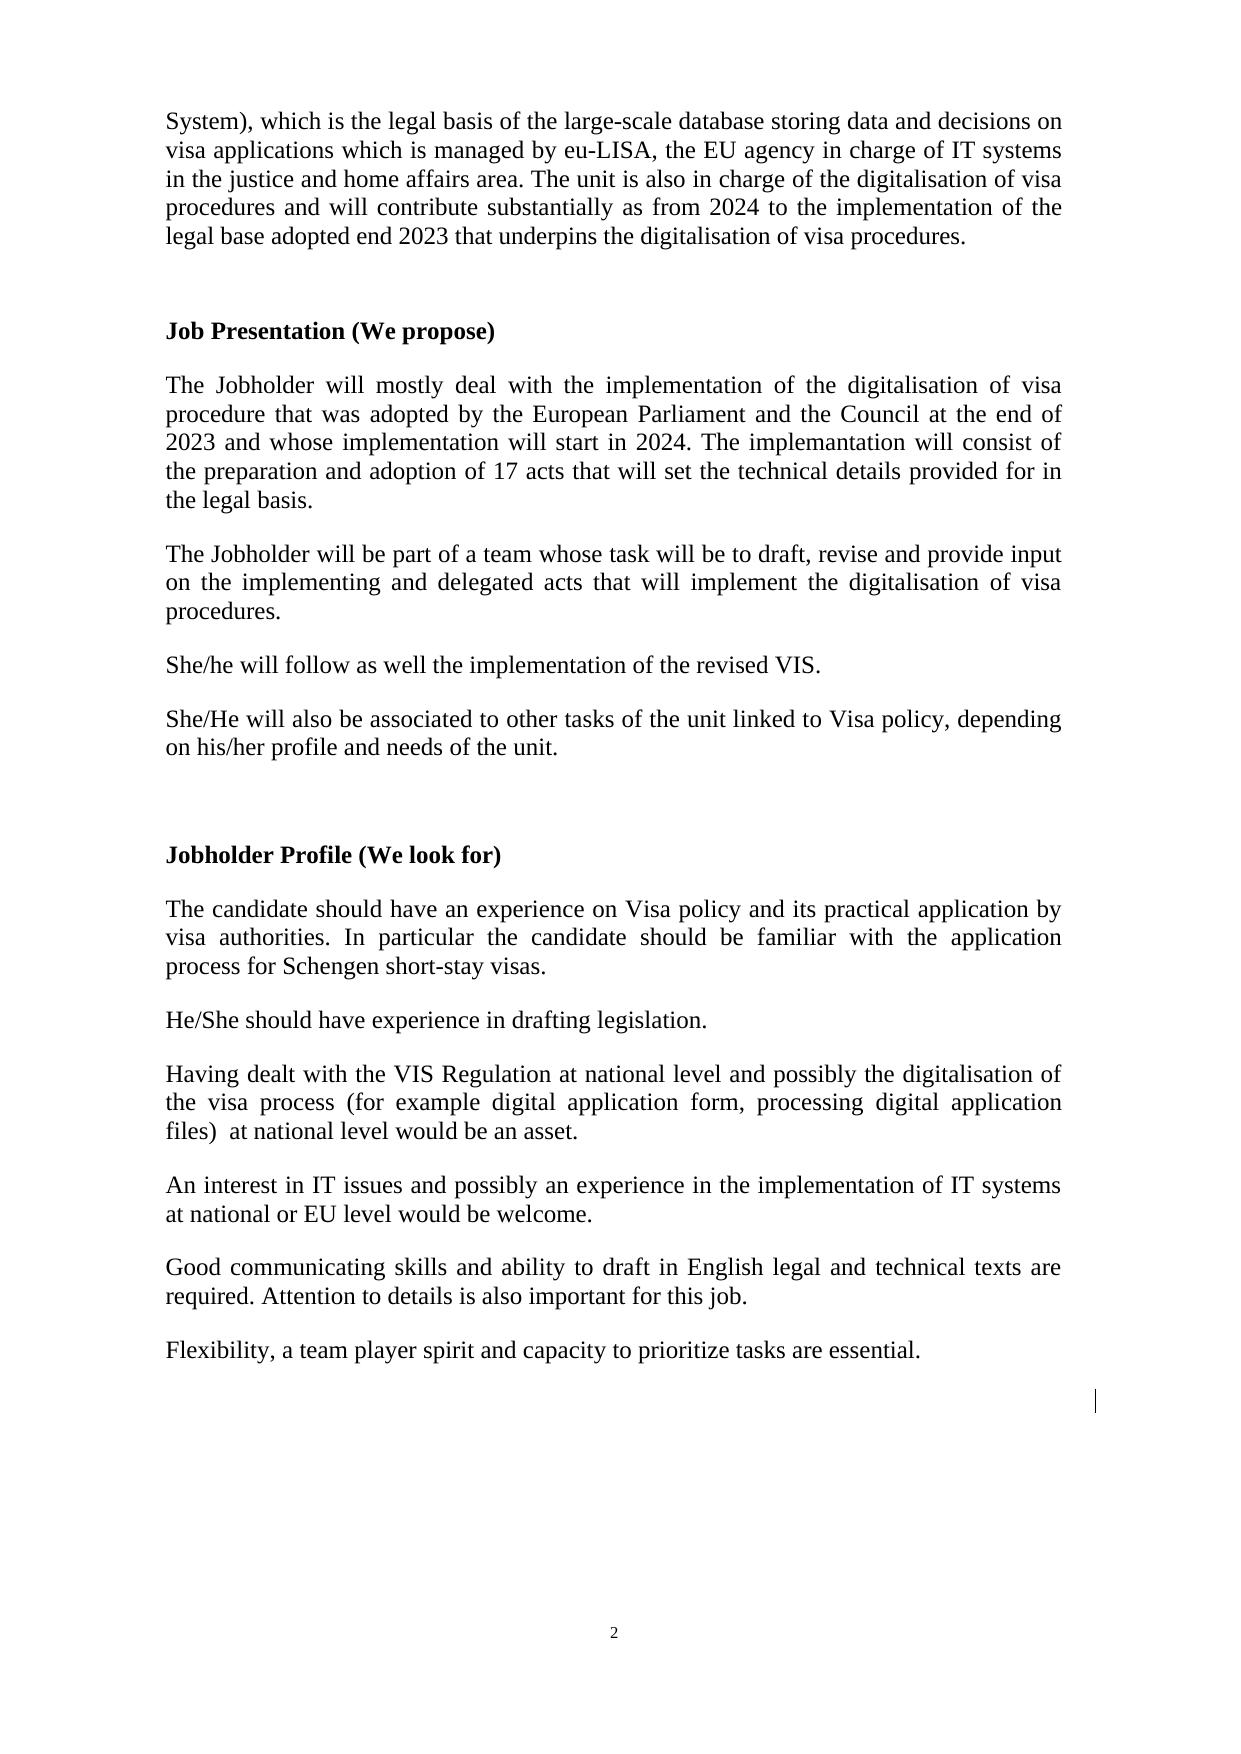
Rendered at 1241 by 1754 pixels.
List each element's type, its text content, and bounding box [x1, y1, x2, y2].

list Jobholder Profile (We look for) [165, 840, 1063, 869]
list Job Presentation (We propose) [165, 316, 1063, 345]
